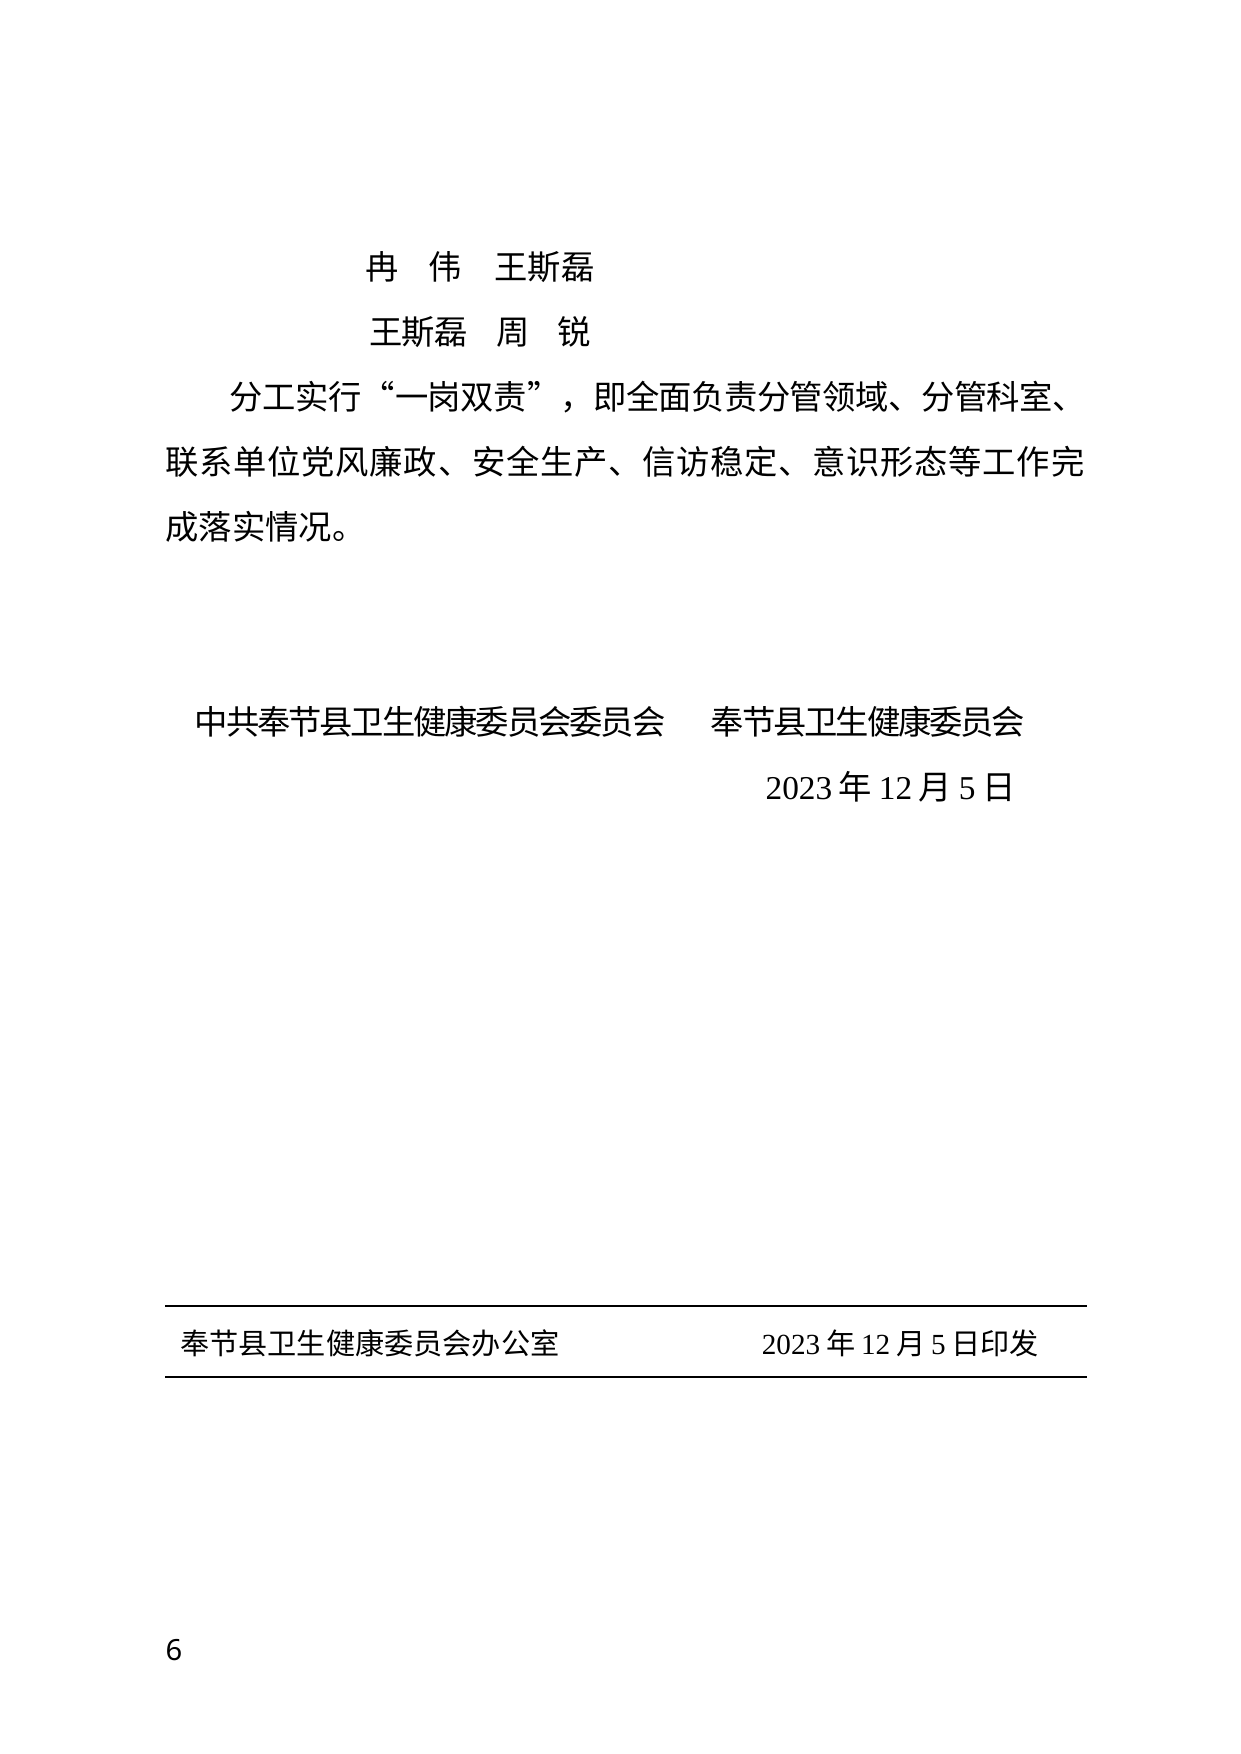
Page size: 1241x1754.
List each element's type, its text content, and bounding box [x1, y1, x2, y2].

text 2023年12月5日 [165, 753, 1087, 818]
text 中共奉节县卫生健康委员会委员会 奉节县卫生健康委员会 [165, 688, 1087, 753]
text 奉节县卫生健康委员会办公室 2023年12月5日印发 [165, 1307, 1087, 1376]
text 冉 伟 王斯磊 [165, 233, 1087, 298]
text 王斯磊 周 锐 [165, 298, 1087, 363]
text 分工实行“一岗双责”，即全面负责分管领域、分管科室、联系单位党风廉政、安全生产、信访稳定、意识形态等工作完成落实情况。 [165, 363, 1087, 558]
